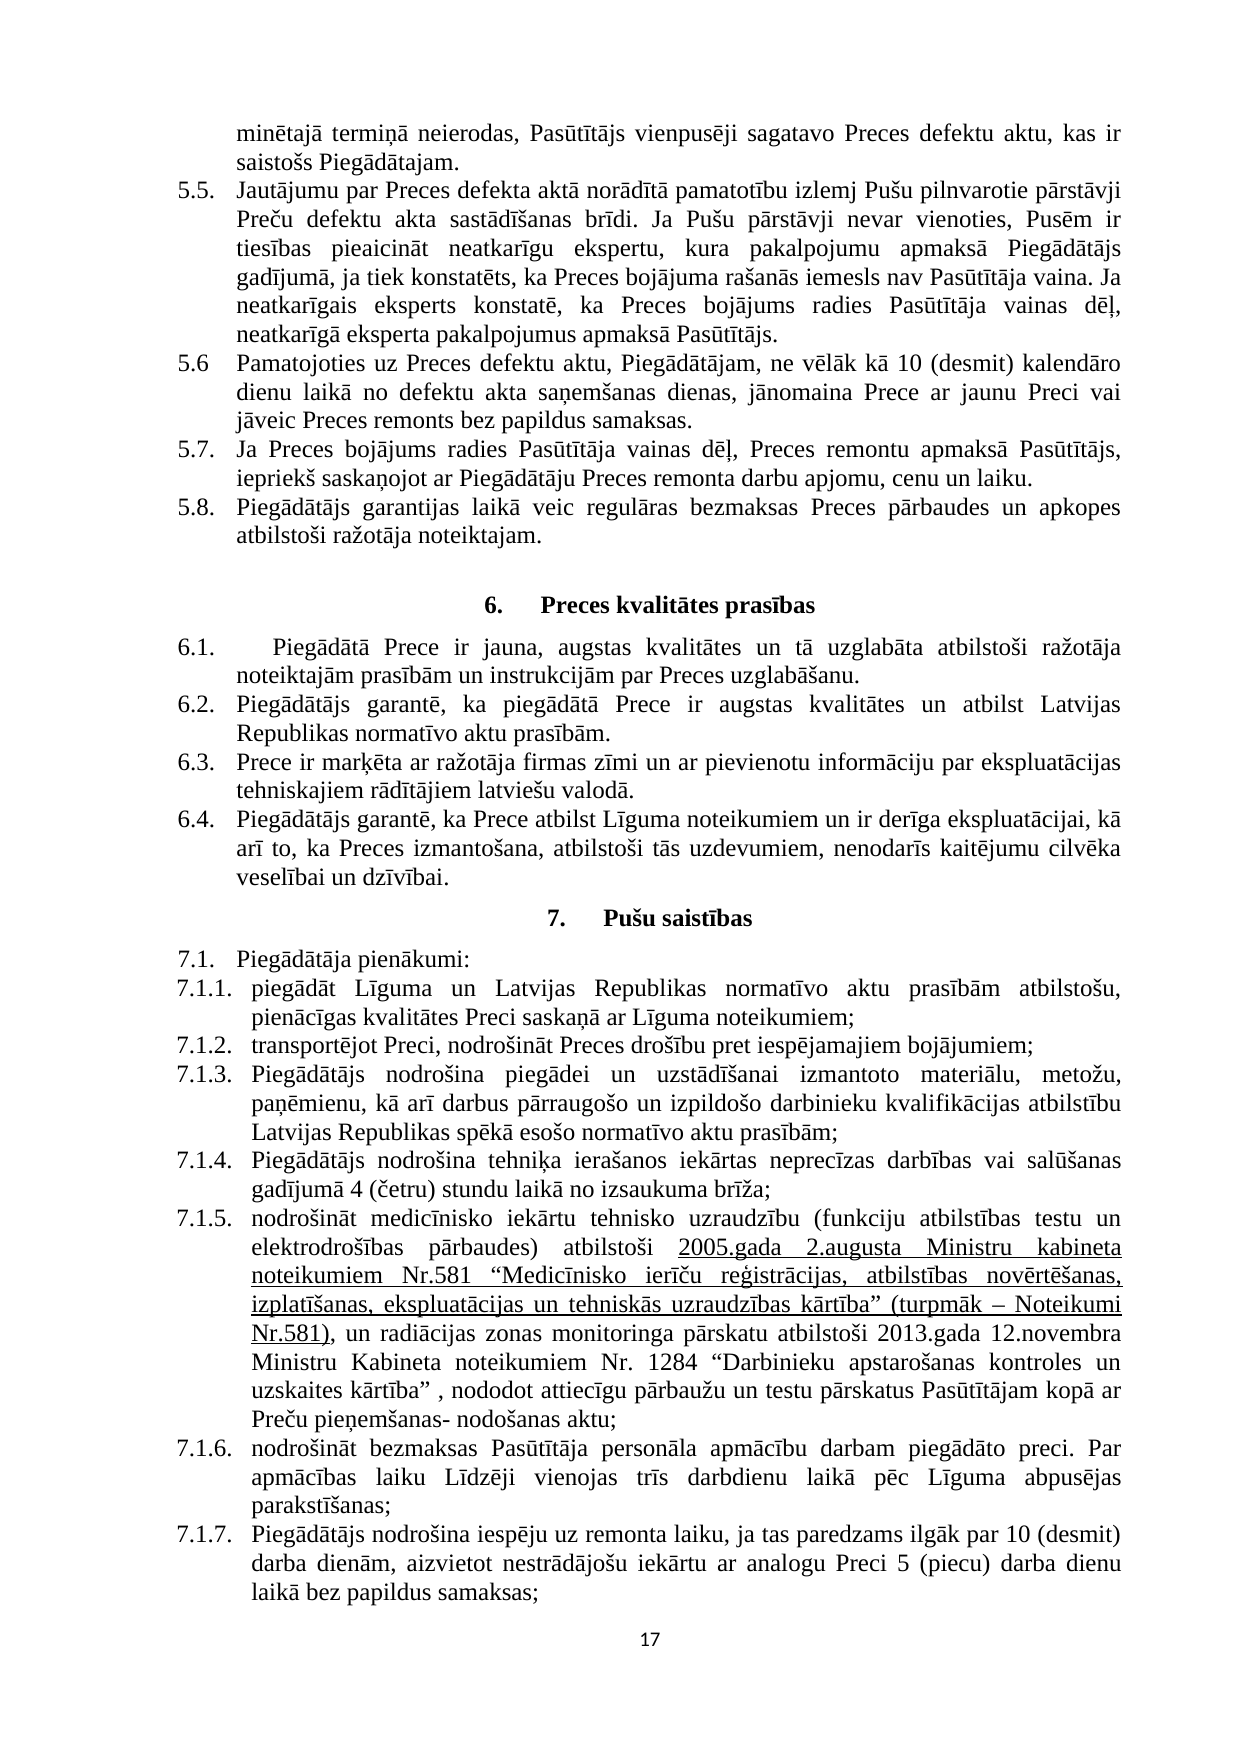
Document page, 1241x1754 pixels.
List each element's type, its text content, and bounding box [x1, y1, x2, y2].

text 6.1. Piegādātā Prece ir jauna, augstas kvalitātes un tā uzglabāta atbilstoši ražotāja noteiktajām prasībām un instrukcijām par Preces uzglabāšanu. [177, 632, 1122, 689]
list Jautājumu par Preces defekta aktā norādītā pamatotību izlemj Pušu pilnvarotie pārstāvji Preču defektu akta sastādīšanas brīdi. Ja Pušu pārstāvji nevar vienoties, Pusēm ir tiesības pieaicināt neatkarīgu ekspertu, kura pakalpojumu apmaksā Piegādātājs gadījumā, ja tiek konstatēts, ka Preces bojājuma rašanās iemesls nav Pasūtītāja vaina. Ja neatkarīgais eksperts konstatē, ka Preces bojājums radies Pasūtītāja vainas dēļ, neatkarīgā eksperta pakalpojumus apmaksā Pasūtītājs. [177, 176, 1122, 348]
text 6.2. Piegādātājs garantē, ka piegādātā Prece ir augstas kvalitātes un atbilst Latvijas Republikas normatīvo aktu prasībām. [177, 689, 1122, 747]
list Preces kvalitātes prasības [177, 591, 1122, 619]
list transportējot Preci, nodrošināt Preces drošību pret iespējamajiem bojājumiem; [176, 1031, 1122, 1059]
list Piegādātājs nodrošina piegādei un uzstādīšanai izmantoto materiālu, metožu, paņēmienu, kā arī darbus pārraugošo un izpildošo darbinieku kvalifikācijas atbilstību Latvijas Republikas spēkā esošo normatīvo aktu prasībām; [176, 1059, 1122, 1146]
text 6.3. Prece ir marķēta ar ražotāja firmas zīmi un ar pievienotu informāciju par ekspluatācijas tehniskajiem rādītājiem latviešu valodā. [177, 747, 1122, 804]
list nodrošināt bezmaksas Pasūtītāja personāla apmācību darbam piegādāto preci. Par apmācības laiku Līdzēji vienojas trīs darbdienu laikā pēc Līguma abpusējas parakstīšanas; [176, 1433, 1122, 1519]
list Pušu saistības [177, 903, 1122, 932]
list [177, 118, 1122, 176]
text 5.6 Pamatojoties uz Preces defektu aktu, Piegādātājam, ne vēlāk kā 10 (desmit) kalendāro dienu laikā no defektu akta saņemšanas dienas, jānomaina Prece ar jaunu Preci vai jāveic Preces remonts bez papildus samaksas. [177, 348, 1122, 434]
text 5.8. Piegādātājs garantijas laikā veic regulāras bezmaksas Preces pārbaudes un apkopes atbilstoši ražotāja noteiktajam. [177, 492, 1122, 549]
list nodrošināt medicīnisko iekārtu tehnisko uzraudzību (funkciju atbilstības testu un elektrodrošības pārbaudes) atbilstoši 2005.gada 2.augusta Ministru kabineta noteikumiem Nr.581 “Medicīnisko ierīču reģistrācijas, atbilstības novērtēšanas, izplatīšanas, ekspluatācijas un tehniskās uzraudzības kārtība” (turpmāk – Noteikumi Nr.581), un radiācijas zonas monitoringa pārskatu atbilstoši 2013.gada 12.novembra Ministru Kabineta noteikumiem Nr. 1284 “Darbinieku apstarošanas kontroles un uzskaites kārtība” , nododot attiecīgu pārbaužu un testu pārskatus Pasūtītājam kopā ar Preču pieņemšanas- nodošanas aktu; [176, 1203, 1122, 1433]
text 6.4. Piegādātājs garantē, ka Prece atbilst Līguma noteikumiem un ir derīga ekspluatācijai, kā arī to, ka Preces izmantošana, atbilstoši tās uzdevumiem, nenodarīs kaitējumu cilvēka veselībai un dzīvībai. [177, 804, 1122, 891]
list Piegādātājs nodrošina tehniķa ierašanos iekārtas neprecīzas darbības vai salūšanas gadījumā 4 (četru) stundu laikā no izsaukuma brīža; [176, 1146, 1122, 1203]
text 5.7. Ja Preces bojājums radies Pasūtītāja vainas dēļ, Preces remontu apmaksā Pasūtītājs, iepriekš saskaņojot ar Piegādātāju Preces remonta darbu apjomu, cenu un laiku. [177, 434, 1122, 492]
list piegādāt Līguma un Latvijas Republikas normatīvo aktu prasībām atbilstošu, pienācīgas kvalitātes Preci saskaņā ar Līguma noteikumiem; [176, 973, 1122, 1031]
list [176, 1519, 1122, 1606]
list Piegādātāja pienākumi: [177, 944, 1122, 973]
